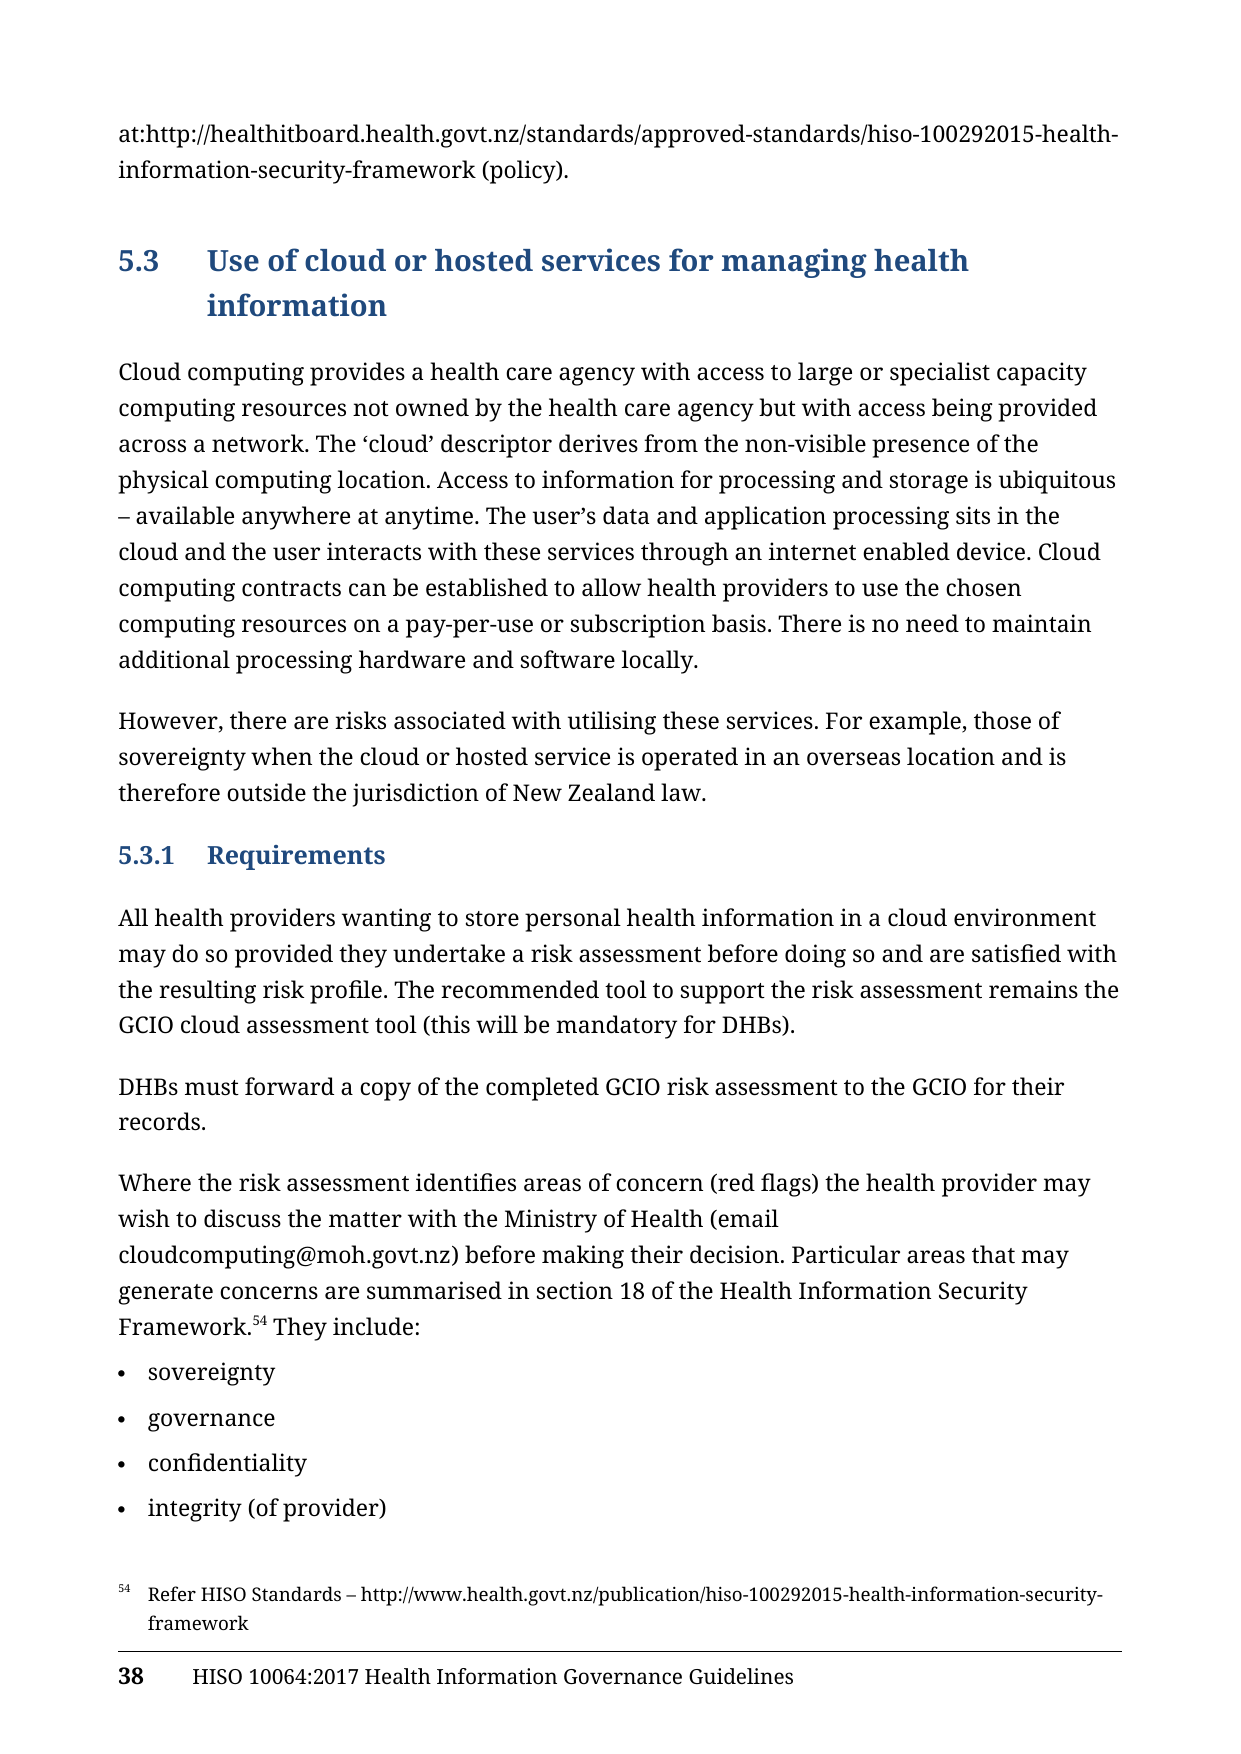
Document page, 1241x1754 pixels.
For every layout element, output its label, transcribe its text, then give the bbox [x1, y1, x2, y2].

text confidentiality [118, 1447, 1122, 1478]
text Where the risk assessment identifies areas of concern (red flags) the health provider may wish to discuss the matter with the Ministry of Health (email cloudcomputing@moh.govt.nz) before making their decision. Particular areas that may generate concerns are summarised in section 18 of the Health Information Security Framework. They include: [118, 1167, 1122, 1342]
text Cloud computing provides a health care agency with access to large or specialist capacity computing resources not owned by the health care agency but with access being provided across a network. The ‘cloud’ descriptor derives from the non-visible presence of the physical computing location. Access to information for processing and storage is ubiquitous – available anywhere at anytime. The user’s data and application processing sits in the cloud and the user interacts with these services through an internet enabled device. Cloud computing contracts can be established to allow health providers to use the chosen computing resources on a pay-per-use or subscription basis. There is no need to maintain additional processing hardware and software locally. [118, 356, 1122, 675]
text All health providers wanting to store personal health information in a cloud environment may do so provided they undertake a risk assessment before doing so and are satisfied with the resulting risk profile. The recommended tool to support the risk assessment remains the GCIO cloud assessment tool (this will be mandatory for DHBs). [118, 902, 1122, 1041]
subtitle Use of cloud or hosted services for managing health information [118, 240, 1122, 325]
text However, there are risks associated with utilising these services. For example, those of sovereignty when the cloud or hosted service is operated in an overseas location and is therefore outside the jurisdiction of New Zealand law. [118, 705, 1122, 808]
text sovereignty [118, 1356, 1122, 1388]
text DHBs must forward a copy of the completed GCIO risk assessment to the GCIO for their records. [118, 1070, 1122, 1138]
subtitle Requirements [118, 837, 1122, 872]
text integrity (of provider) [118, 1492, 1122, 1523]
text governance [118, 1402, 1122, 1433]
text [118, 118, 1122, 185]
